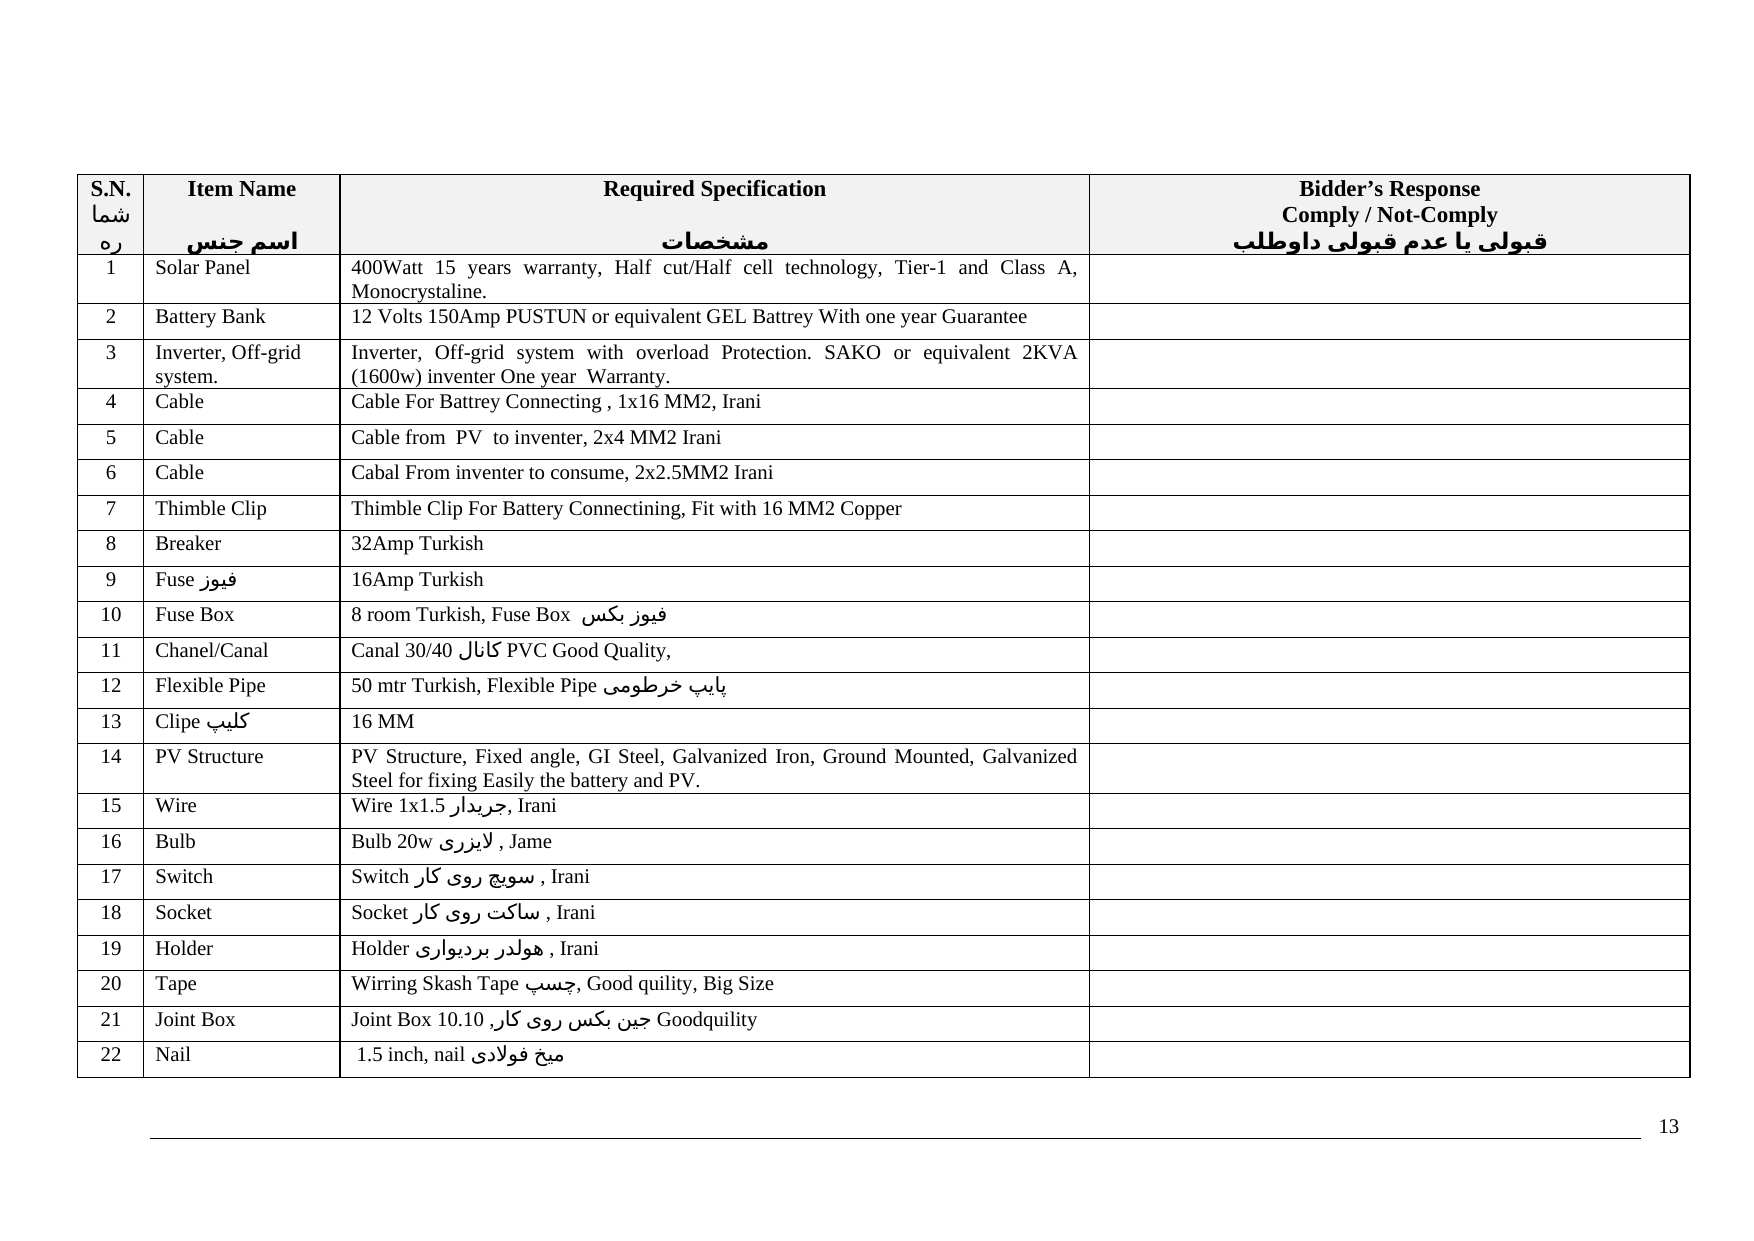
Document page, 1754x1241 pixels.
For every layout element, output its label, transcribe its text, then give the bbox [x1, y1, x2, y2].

table_cell [1090, 425, 1689, 459]
table_cell 50 mtr Turkish, Flexible Pipe پایپ خرطومی [341, 673, 1089, 708]
table_cell 32Amp Turkish [341, 531, 1089, 566]
table_cell Fuse Box [144, 602, 339, 637]
table_cell [1090, 1042, 1689, 1077]
table_header S.N. شماره [78, 175, 143, 254]
table_cell 1 [78, 255, 143, 303]
table_cell Switch [144, 865, 339, 899]
table_cell [1090, 496, 1689, 530]
table_cell 11 [78, 638, 143, 672]
table_cell 4 [78, 389, 143, 423]
table_cell 14 [78, 744, 143, 792]
table_header Item Name اسم جنس [144, 175, 339, 254]
table_cell 3 [78, 340, 143, 388]
table_cell [1090, 673, 1689, 708]
table_cell 16 [78, 829, 143, 863]
table_cell 7 [78, 496, 143, 530]
table_cell Canal 30/40 کانال PVC Good Quality, [341, 638, 1089, 672]
table_cell Solar Panel [144, 255, 339, 303]
table_cell Joint Box جین بکس روی کار, 10.10 Goodquility [341, 1007, 1089, 1041]
table_cell [1090, 567, 1689, 601]
table_cell Cable from PV to inventer, 2x4 MM2 Irani [341, 425, 1089, 459]
table_cell Holder هولدر بردیواری , Irani [341, 936, 1089, 970]
table_cell [1090, 794, 1689, 828]
table_cell [1090, 936, 1689, 970]
table_cell [1090, 829, 1689, 863]
table_cell 8 [78, 531, 143, 566]
table_cell Thimble Clip For Battery Connectining, Fit with 16 MM2 Copper [341, 496, 1089, 530]
table_cell [1090, 389, 1689, 423]
table_cell Cable [144, 389, 339, 423]
table_cell 18 [78, 900, 143, 934]
table_cell Inverter, Off-grid system. [144, 340, 339, 388]
table_cell Wire [144, 794, 339, 828]
table_cell Chanel/Canal [144, 638, 339, 672]
table_cell Cable For Battrey Connecting , 1x16 MM2, Irani [341, 389, 1089, 423]
table_cell 16 MM [341, 709, 1089, 743]
table_cell Bulb 20w لایزری , Jame [341, 829, 1089, 863]
table_cell Wire 1x1.5 جریدار, Irani [341, 794, 1089, 828]
table_cell Cable [144, 460, 339, 494]
table_cell Nail [144, 1042, 339, 1077]
table_cell 12 Volts 150Amp PUSTUN or equivalent GEL Battrey With one year Guarantee [341, 304, 1089, 339]
table_cell PV Structure [144, 744, 339, 792]
table_cell 16Amp Turkish [341, 567, 1089, 601]
table_header Required Specification مشخصات [341, 175, 1089, 254]
table_cell Holder [144, 936, 339, 970]
table_cell [1090, 709, 1689, 743]
table_cell 19 [78, 936, 143, 970]
table_cell Socket ساکت روی کار , Irani [341, 900, 1089, 934]
table_cell Thimble Clip [144, 496, 339, 530]
table_cell Battery Bank [144, 304, 339, 339]
table_cell [1090, 460, 1689, 494]
table_cell 13 [78, 709, 143, 743]
table_cell Fuse فیوز [144, 567, 339, 601]
table_cell Bulb [144, 829, 339, 863]
table_cell Socket [144, 900, 339, 934]
table_header Bidder’s Response Comply / Not-Comply قبولی یا عدم قبولی داوطلب [1090, 175, 1689, 254]
table_cell Cable [144, 425, 339, 459]
table_cell [1090, 744, 1689, 792]
table_cell 12 [78, 673, 143, 708]
table_cell [1090, 340, 1689, 388]
table_cell PV Structure, Fixed angle, GI Steel, Galvanized Iron, Ground Mounted, Galvanized Steel for fixing Easily the battery and PV. [341, 744, 1089, 792]
table_cell [1090, 900, 1689, 934]
table_cell 10 [78, 602, 143, 637]
table_cell 21 [78, 1007, 143, 1041]
table_cell [1090, 531, 1689, 566]
table_cell 5 [78, 425, 143, 459]
table_cell [1090, 638, 1689, 672]
table_cell [1090, 865, 1689, 899]
table_cell 15 [78, 794, 143, 828]
table_cell 8 room Turkish, Fuse Box فیوز بکس [341, 602, 1089, 637]
table_cell 17 [78, 865, 143, 899]
table_cell 9 [78, 567, 143, 601]
table_cell Switch سویچ روی کار , Irani [341, 865, 1089, 899]
table_cell [1090, 971, 1689, 1006]
table_cell 1.5 inch, nail میخ فولادی [341, 1042, 1089, 1077]
table_cell Tape [144, 971, 339, 1006]
table_cell Clipe کلیپ [144, 709, 339, 743]
table_cell Joint Box [144, 1007, 339, 1041]
table_cell [1090, 1007, 1689, 1041]
table_cell 400Watt 15 years warranty, Half cut/Half cell technology, Tier-1 and Class A, Monocrystaline. [341, 255, 1089, 303]
table_cell 2 [78, 304, 143, 339]
table_cell [1090, 255, 1689, 303]
table_cell 20 [78, 971, 143, 1006]
table_cell 6 [78, 460, 143, 494]
table_cell Inverter, Off-grid system with overload Protection. SAKO or equivalent 2KVA (1600w) inventer One year Warranty. [341, 340, 1089, 388]
table_cell Flexible Pipe [144, 673, 339, 708]
table_cell Breaker [144, 531, 339, 566]
table_cell Cabal From inventer to consume, 2x2.5MM2 Irani [341, 460, 1089, 494]
table_cell 22 [78, 1042, 143, 1077]
table_cell Wirring Skash Tape چسپ, Good quility, Big Size [341, 971, 1089, 1006]
table_cell [1090, 602, 1689, 637]
table_cell [1090, 304, 1689, 339]
